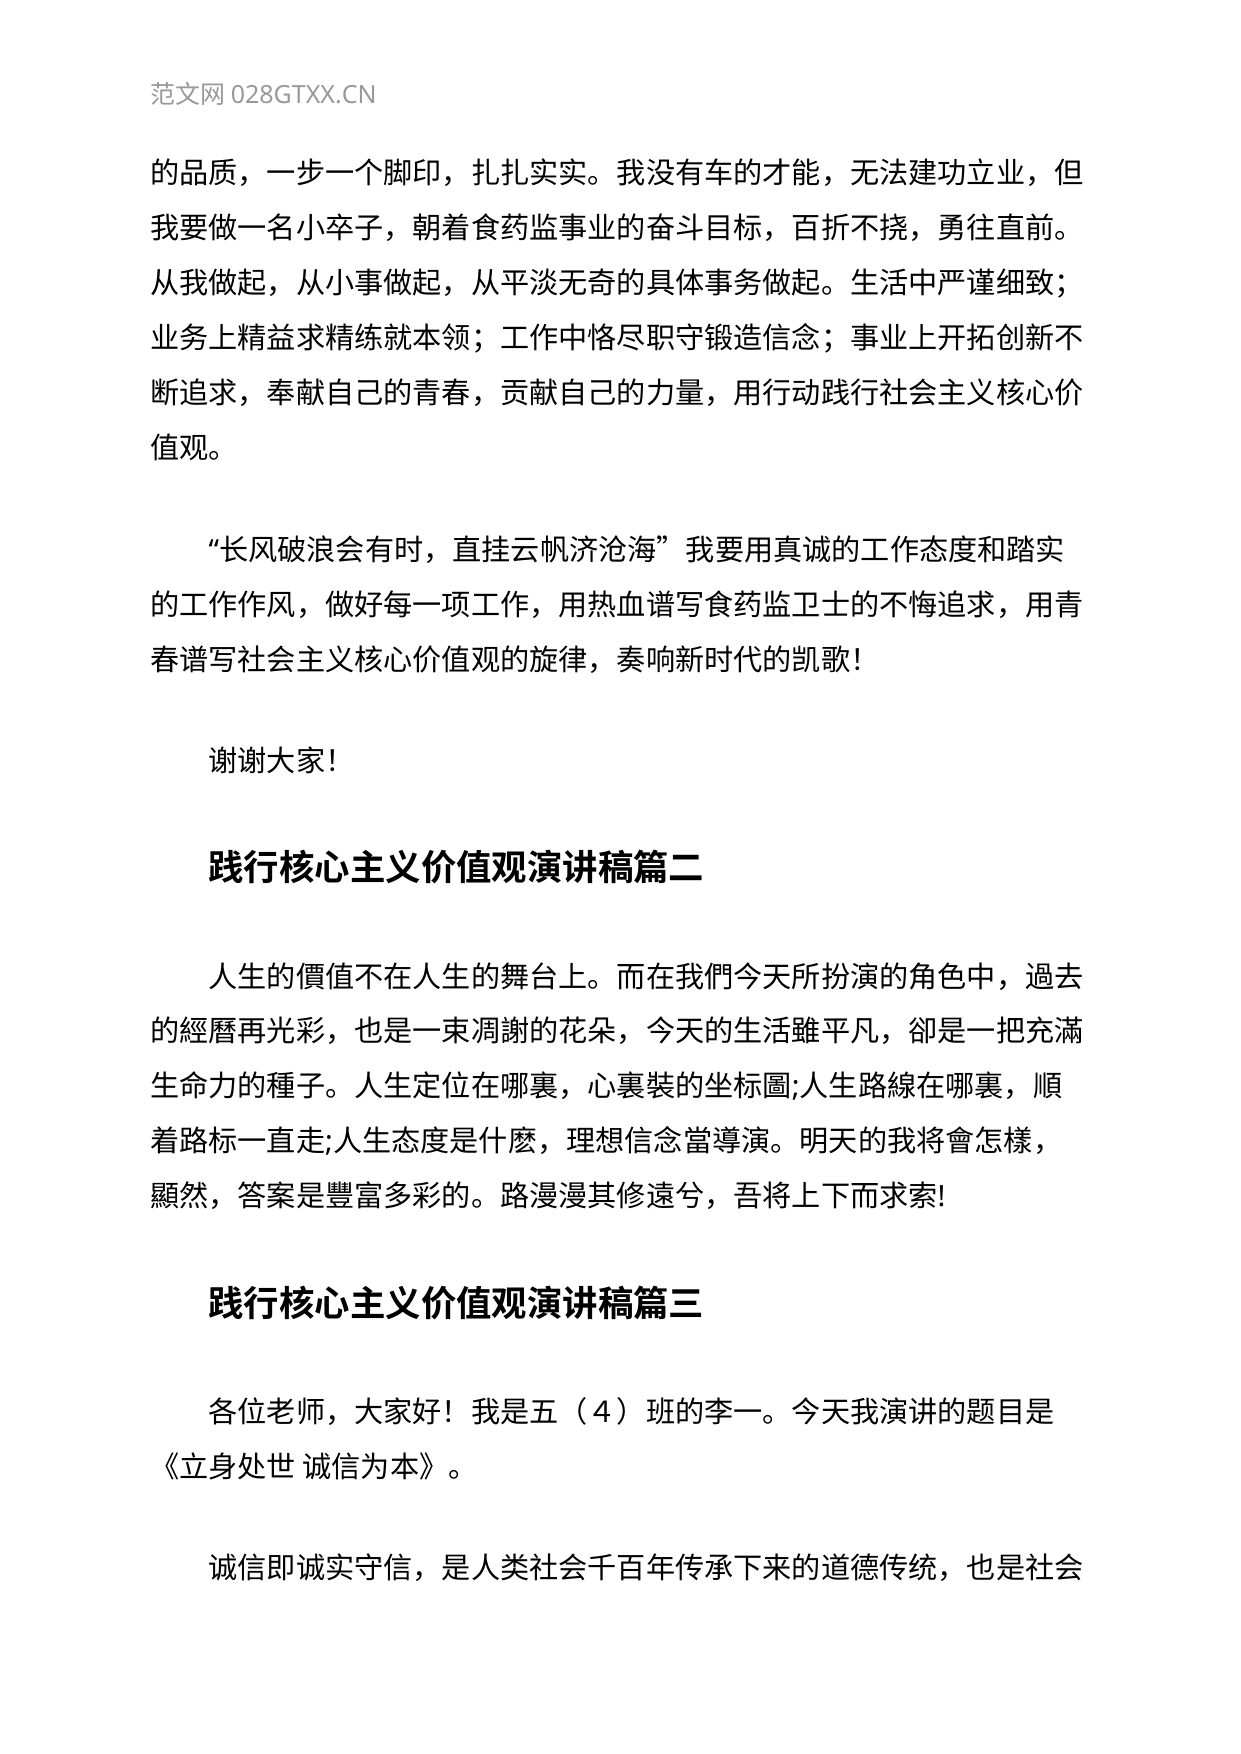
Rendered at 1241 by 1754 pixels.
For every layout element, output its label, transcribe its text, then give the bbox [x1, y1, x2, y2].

text 人生的價值不在人生的舞台上。而在我們今天所扮演的角色中，過去的經曆再光彩，也是一束凋謝的花朵，今天的生活雖平凡，卻是一把充滿生命力的種子。人生定位在哪裏，心裏裝的坐标圖;人生路線在哪裏，順着路标一直走;人生态度是什麽，理想信念當導演。明天的我将會怎樣，顯然，答案是豐富多彩的。路漫漫其修遠兮，吾将上下而求索! [150, 953, 1090, 1215]
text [150, 150, 1090, 467]
text “长风破浪会有时，直挂云帆济沧海”我要用真诚的工作态度和踏实的工作作风，做好每一项工作，用热血谱写食药监卫士的不悔追求，用青春谱写社会主义核心价值观的旋律，奏响新时代的凯歌！ [150, 526, 1090, 678]
text 谢谢大家！ [150, 738, 1090, 780]
text 各位老师，大家好！我是五（４）班的李一。今天我演讲的题目是《立身处世 诚信为本》。 [150, 1388, 1090, 1486]
text 践行核心主义价值观演讲稿篇三 [150, 1275, 1090, 1326]
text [150, 1545, 1090, 1587]
text 践行核心主义价值观演讲稿篇二 [150, 840, 1090, 891]
